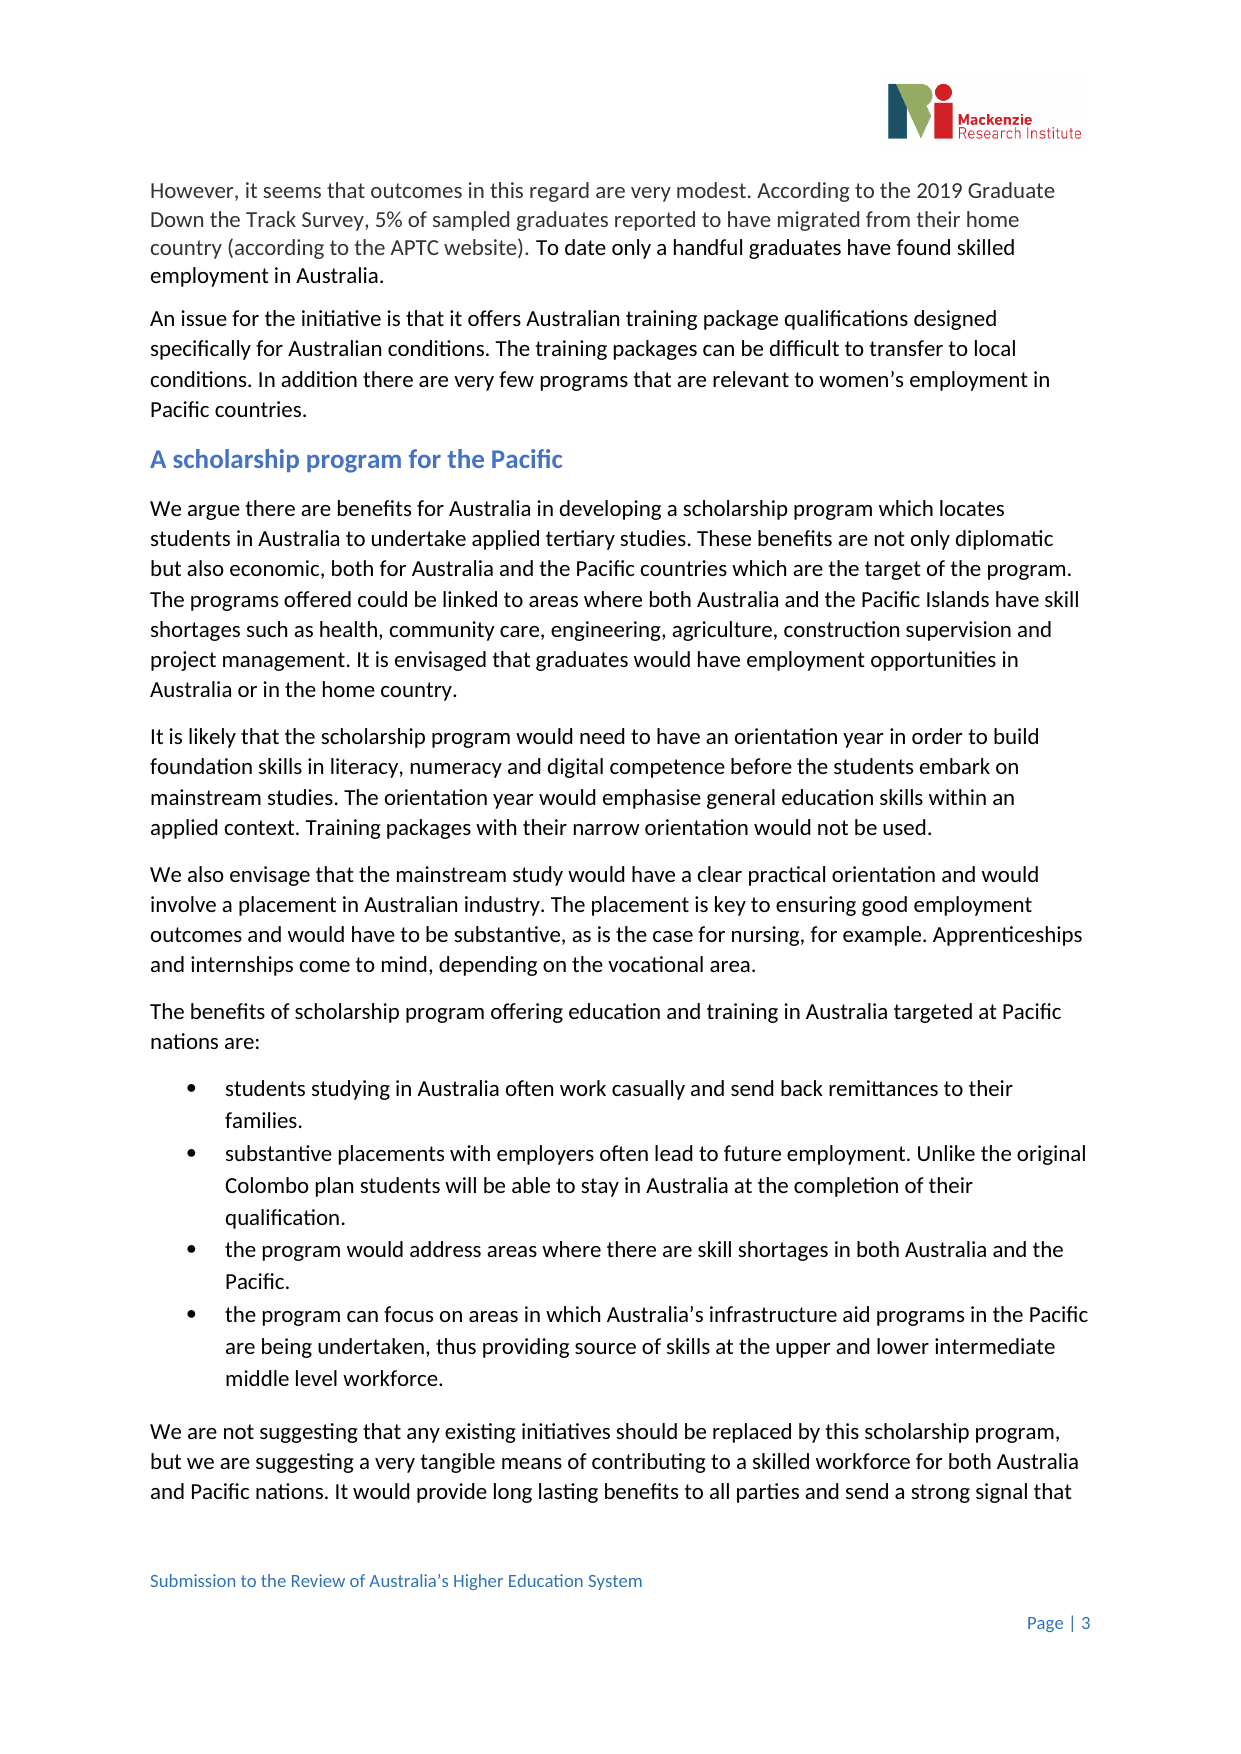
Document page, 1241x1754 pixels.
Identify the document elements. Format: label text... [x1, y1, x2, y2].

picture [878, 73, 1091, 149]
text The benefits of scholarship program offering education and training in Australia targeted at Pacific nations are: [150, 997, 1090, 1056]
list students studying in Australia often work casually and send back remittances to their families. [187, 1074, 1090, 1134]
text We also envisage that the mainstream study would have a clear practical orientation and would involve a placement in Australian industry. The placement is key to ensuring good employment outcomes and would have to be substantive, as is the case for nursing, for example. Apprenticeships and internships come to mind, depending on the vocational area. [150, 860, 1090, 978]
text An issue for the initiative is that it offers Australian training package qualifications designed specifically for Australian conditions. The training packages can be difficult to transfer to local conditions. In addition there are very few programs that are relevant to women’s employment in Pacific countries. [150, 304, 1090, 423]
text A scholarship program for the Pacific [150, 442, 1090, 475]
text We argue there are benefits for Australia in developing a scholarship program which locates students in Australia to undertake applied tertiary studies. These benefits are not only diplomatic but also economic, both for Australia and the Pacific countries which are the target of the program. The programs offered could be linked to areas where both Australia and the Pacific Islands have skill shortages such as health, community care, engineering, agriculture, construction supervision and project management. It is envisaged that graduates would have employment opportunities in Australia or in the home country. [150, 494, 1090, 703]
list the program would address areas where there are skill shortages in both Australia and the Pacific. [187, 1235, 1090, 1296]
list substantive placements with employers often lead to future employment. Unlike the original Colombo plan students will be able to stay in Australia at the completion of their qualification. [187, 1139, 1090, 1231]
list the program can focus on areas in which Australia’s infrastructure aid programs in the Pacific are being undertaken, thus providing source of skills at the upper and lower intermediate middle level workforce. [187, 1300, 1090, 1392]
text It is likely that the scholarship program would need to have an orientation year in order to build foundation skills in literacy, numeracy and digital competence before the students embark on mainstream studies. The orientation year would emphasise general education skills within an applied context. Training packages with their narrow orientation would not be used. [150, 722, 1090, 841]
